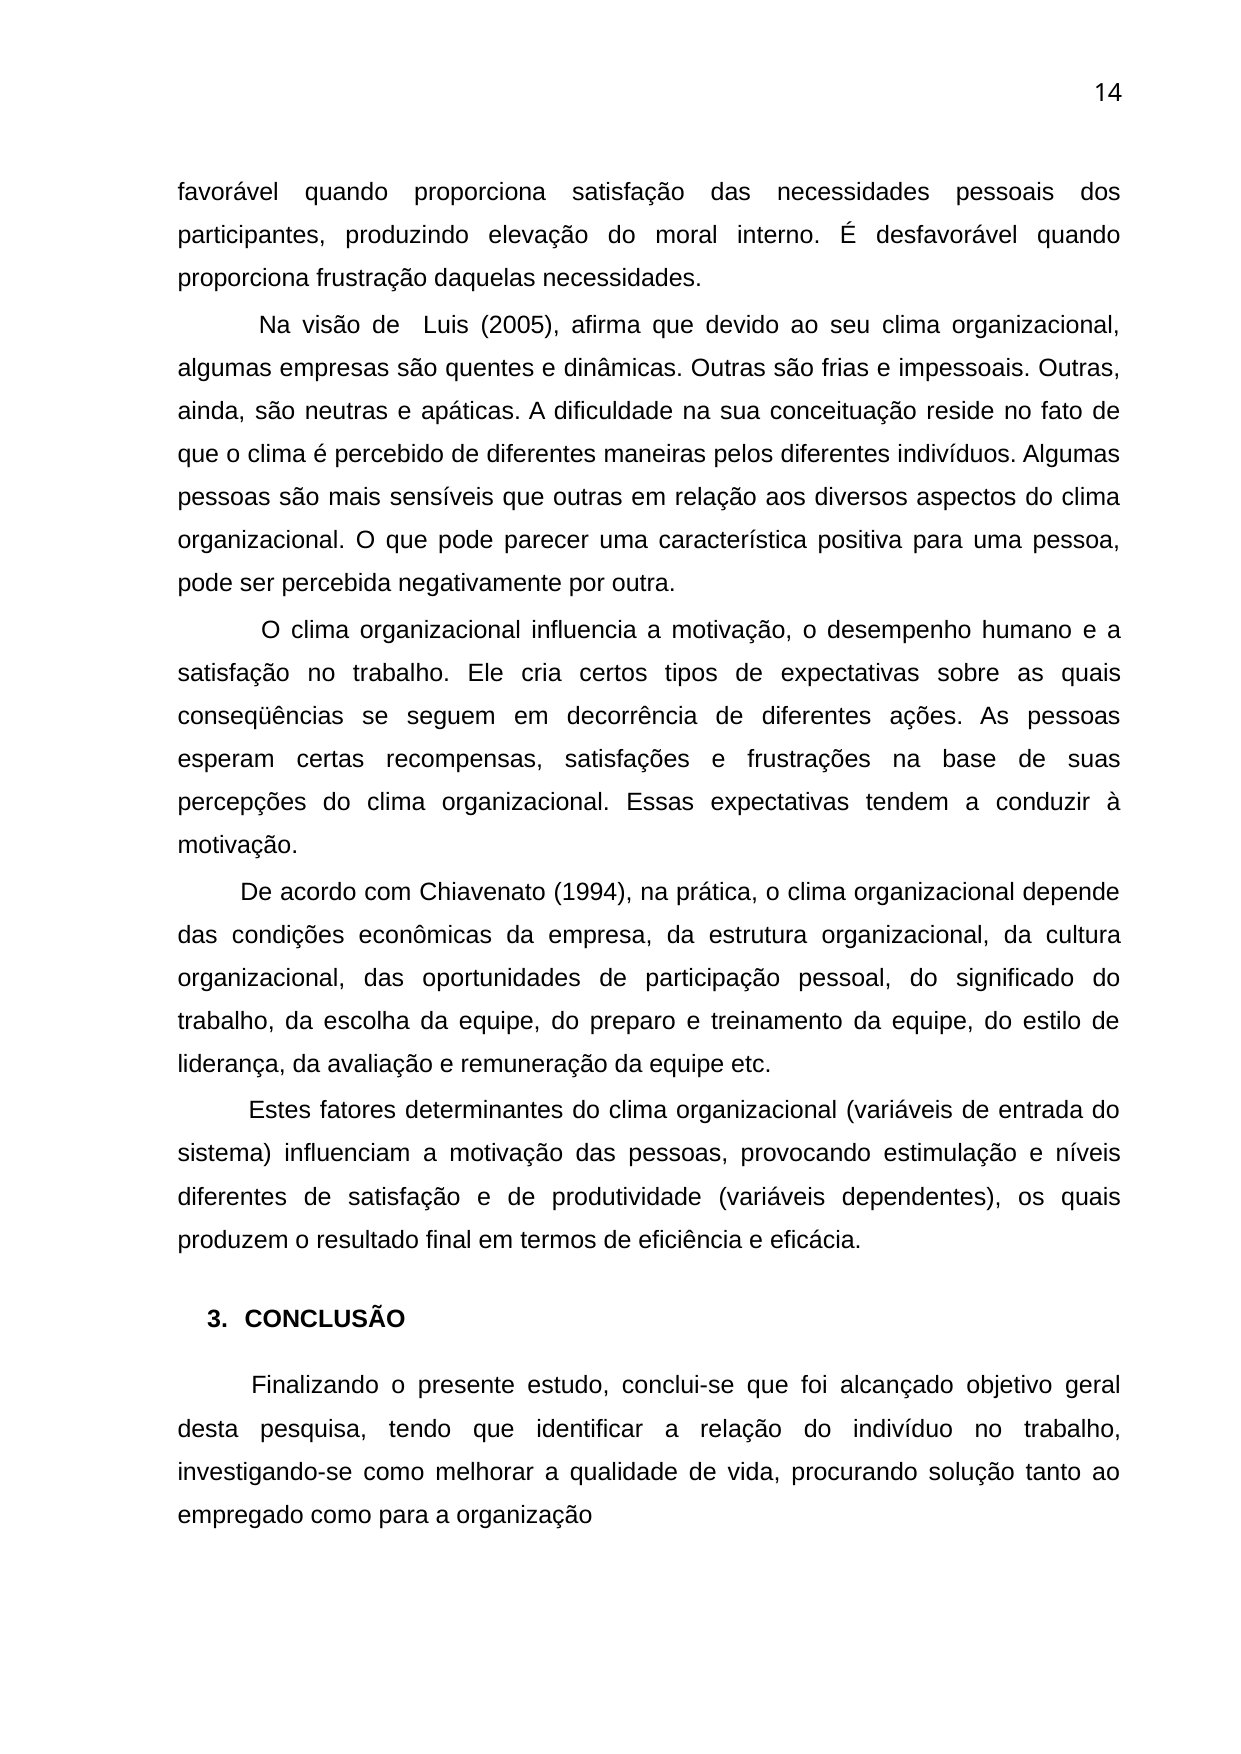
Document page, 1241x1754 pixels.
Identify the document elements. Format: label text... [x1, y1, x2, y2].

list CONCLUSÃO [207, 1304, 1122, 1333]
text De acordo com Chiavenato (1994), na prática, o clima organizacional depende das condições econômicas da empresa, da estrutura organizacional, da cultura organizacional, das oportunidades de participação pessoal, do significado do trabalho, da escolha da equipe, do preparo e treinamento da equipe, do estilo de liderança, da avaliação e remuneração da equipe etc. [177, 877, 1122, 1078]
text Estes fatores determinantes do clima organizacional (variáveis de entrada do sistema) influenciam a motivação das pessoas, provocando estimulação e níveis diferentes de satisfação e de produtividade (variáveis dependentes), os quais produzem o resultado final em termos de eficiência e eficácia. [177, 1095, 1122, 1253]
text Finalizando o presente estudo, conclui-se que foi alcançado objetivo geral desta pesquisa, tendo que identificar a relação do indivíduo no trabalho, investigando-se como melhorar a qualidade de vida, procurando solução tanto ao empregado como para a organização [177, 1370, 1122, 1457]
text Finalizando o presente estudo, conclui-se que foi alcançado objetivo geral desta pesquisa, tendo que identificar a relação do indivíduo no trabalho, investigando-se como melhorar a qualidade de vida, procurando solução tanto ao empregado como para a organização [177, 1485, 1122, 1528]
text O clima organizacional influencia a motivação, o desempenho humano e a satisfação no trabalho. Ele cria certos tipos de expectativas sobre as quais conseqüências se seguem em decorrência de diferentes ações. As pessoas esperam certas recompensas, satisfações e frustrações na base de suas percepções do clima organizacional. Essas expectativas tendem a conduzir à motivação. [177, 615, 1122, 859]
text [177, 177, 1122, 292]
text Na visão de Luis (2005), afirma que devido ao seu clima organizacional, algumas empresas são quentes e dinâmicas. Outras são frias e impessoais. Outras, ainda, são neutras e apáticas. A dificuldade na sua conceituação reside no fato de que o clima é percebido de diferentes maneiras pelos diferentes indivíduos. Algumas pessoas são mais sensíveis que outras em relação aos diversos aspectos do clima organizacional. O que pode parecer uma característica positiva para uma pessoa, pode ser percebida negativamente por outra. [177, 310, 1122, 597]
